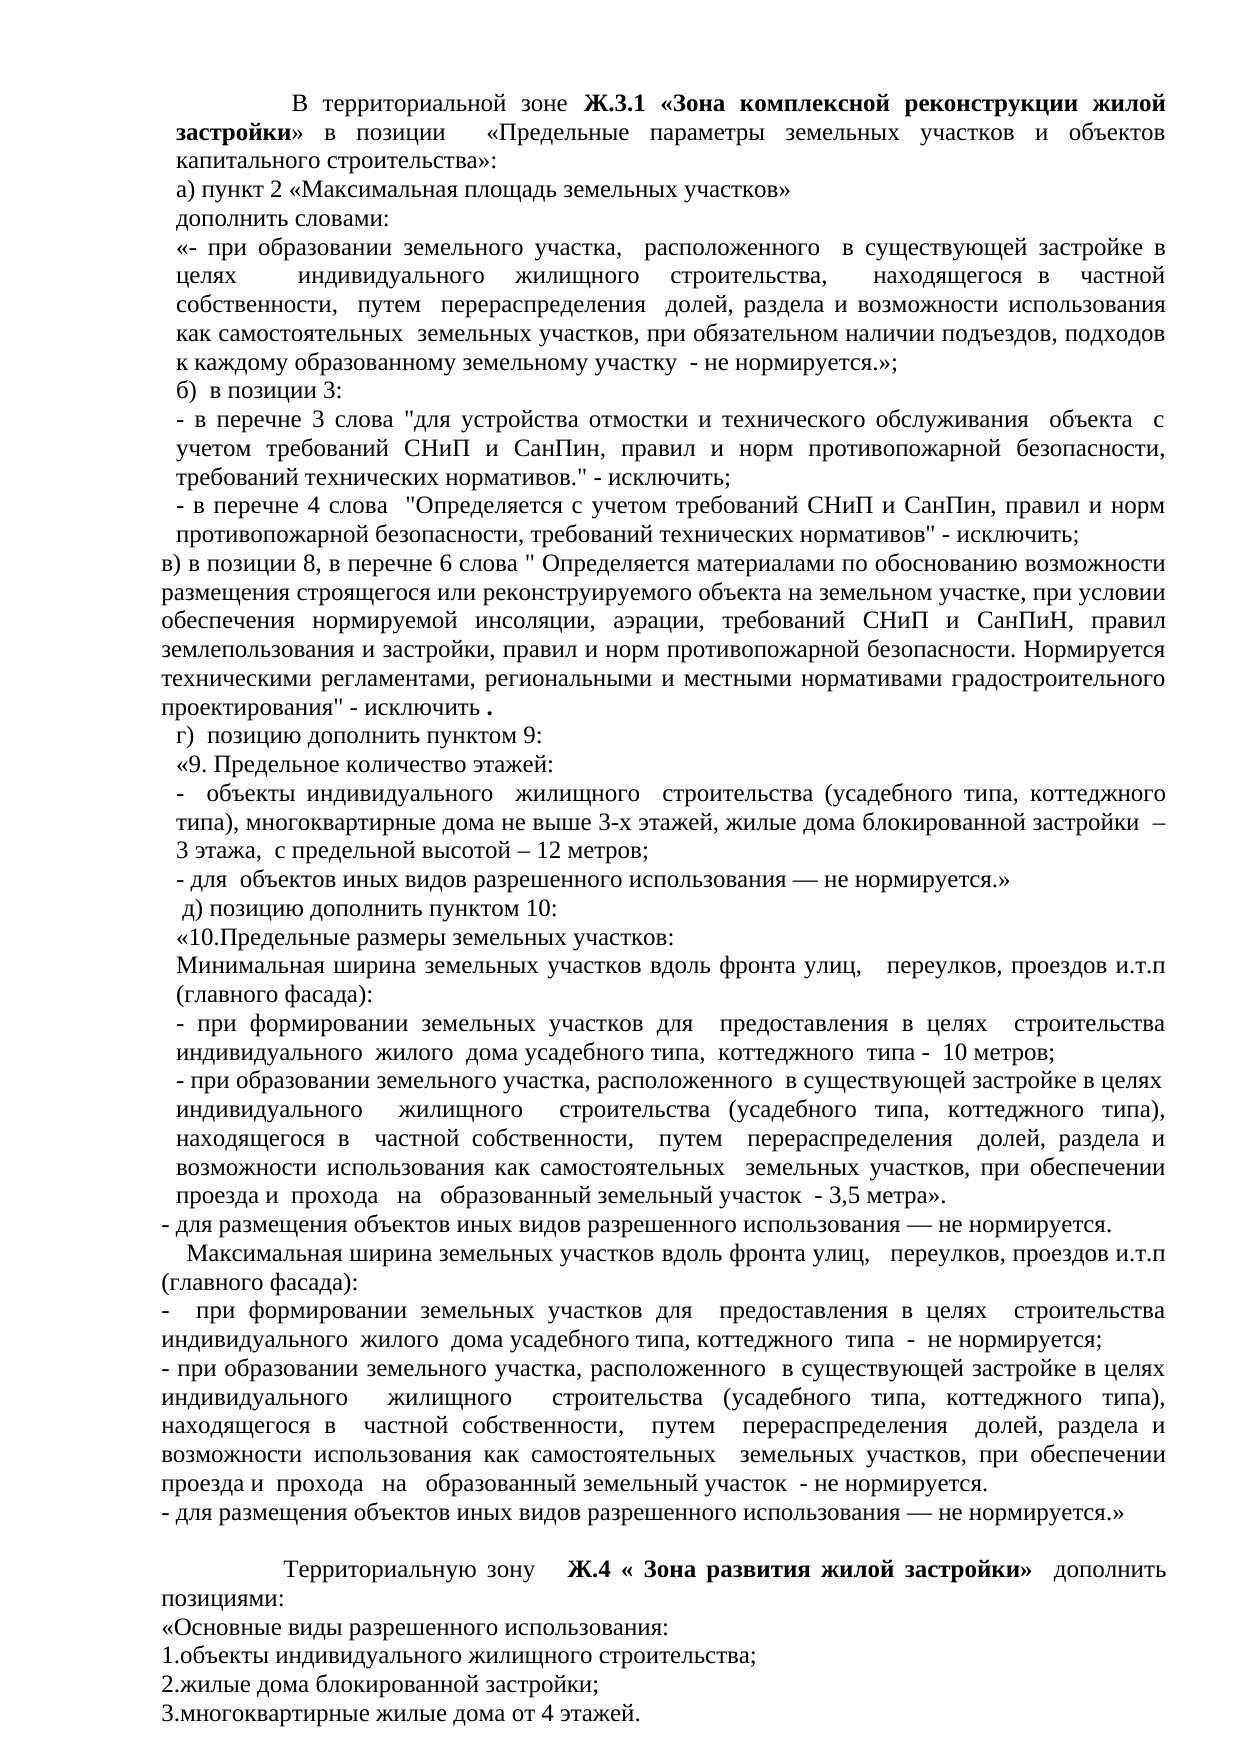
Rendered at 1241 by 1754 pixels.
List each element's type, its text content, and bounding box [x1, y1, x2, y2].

text - объекты индивидуального жилищного строительства (усадебного типа, коттеджного типа), многоквартирные дома не выше 3-х этажей, жилые дома блокированной застройки – 3 этажа, с предельной высотой – 12 метров; [176, 778, 1167, 864]
text - при формировании земельных участков для предоставления в целях строительства индивидуального жилого дома усадебного типа, коттеджного типа - 10 метров; [176, 1008, 1167, 1065]
text - в перечне 3 слова "для устройства отмостки и технического обслуживания объекта с учетом требований СНиП и СанПин, правил и норм противопожарной безопасности, требований технических нормативов." - исключить; [176, 404, 1167, 490]
text 1.объекты индивидуального жилищного строительства; [161, 1640, 1167, 1669]
text - для размещения объектов иных видов разрешенного использования — не нормируется. [161, 1209, 1167, 1238]
text - при формировании земельных участков для предоставления в целях строительства индивидуального жилого дома усадебного типа, коттеджного типа - не нормируется; [161, 1295, 1167, 1353]
text индивидуального жилищного строительства (усадебного типа, коттеджного типа), находящегося в частной собственности, путем перераспределения долей, раздела и возможности использования как самостоятельных земельных участков, при обеспечении проезда и прохода на образованный земельный участок - 3,5 метра». [176, 1094, 1167, 1209]
text - для объектов иных видов разрешенного использования — не нормируется.» [176, 864, 1167, 893]
text 3.многоквартирные жилые дома от 4 этажей. [161, 1698, 1167, 1727]
text - при образовании земельного участка, расположенного в существующей застройке в целях индивидуального жилищного строительства (усадебного типа, коттеджного типа), находящегося в частной собственности, путем перераспределения долей, раздела и возможности использования как самостоятельных земельных участков, при обеспечении проезда и прохода на образованный земельный участок - не нормируется. [161, 1353, 1167, 1497]
text В территориальной зоне Ж.3.1 «Зона комплексной реконструкции жилой застройки» в позиции «Предельные параметры земельных участков и объектов капитального строительства»: [176, 88, 1167, 174]
text д) позицию дополнить пунктом 10: [176, 893, 1167, 922]
text - для размещения объектов иных видов разрешенного использования — не нормируется.» [161, 1497, 1167, 1525]
text г) позицию дополнить пунктом 9: [176, 720, 1167, 749]
text а) пункт 2 «Максимальная площадь земельных участков» [176, 174, 1167, 203]
text - в перечне 4 слова "Определяется с учетом требований СНиП и СанПин, правил и норм противопожарной безопасности, требований технических нормативов" - исключить; [176, 490, 1167, 548]
text 2.жилые дома блокированной застройки; [161, 1669, 1167, 1698]
text «9. Предельное количество этажей: [176, 749, 1167, 778]
text «Основные виды разрешенного использования: [161, 1612, 1167, 1640]
text «- при образовании земельного участка, расположенного в существующей застройке в целях индивидуального жилищного строительства, находящегося в частной собственности, путем перераспределения долей, раздела и возможности использования как самостоятельных земельных участков, при обязательном наличии подъездов, подходов к каждому образованному земельному участку - не нормируется.»; [176, 232, 1167, 375]
text в) в позиции 8, в перечне 6 слова " Определяется материалами по обоснованию возможности размещения строящегося или реконструируемого объекта на земельном участке, при условии обеспечения нормируемой инсоляции, аэрации, требований СНиП и СанПиН, правил землепользования и застройки, правил и норм противопожарной безопасности. Нормируется техническими регламентами, региональными и местными нормативами градостроительного проектирования" - исключить . [161, 548, 1167, 720]
text дополнить словами: [176, 203, 1167, 232]
text Максимальная ширина земельных участков вдоль фронта улиц, переулков, проездов и.т.п (главного фасада): [161, 1238, 1167, 1295]
text Минимальная ширина земельных участков вдоль фронта улиц, переулков, проездов и.т.п (главного фасада): [176, 950, 1167, 1008]
text Территориальную зону Ж.4 « Зона развития жилой застройки» дополнить позициями: [161, 1554, 1167, 1612]
text - при образовании земельного участка, расположенного в существующей застройке в целях [176, 1065, 1167, 1094]
text б) в позиции 3: [176, 375, 1167, 404]
text «10.Предельные размеры земельных участков: [176, 922, 1167, 950]
